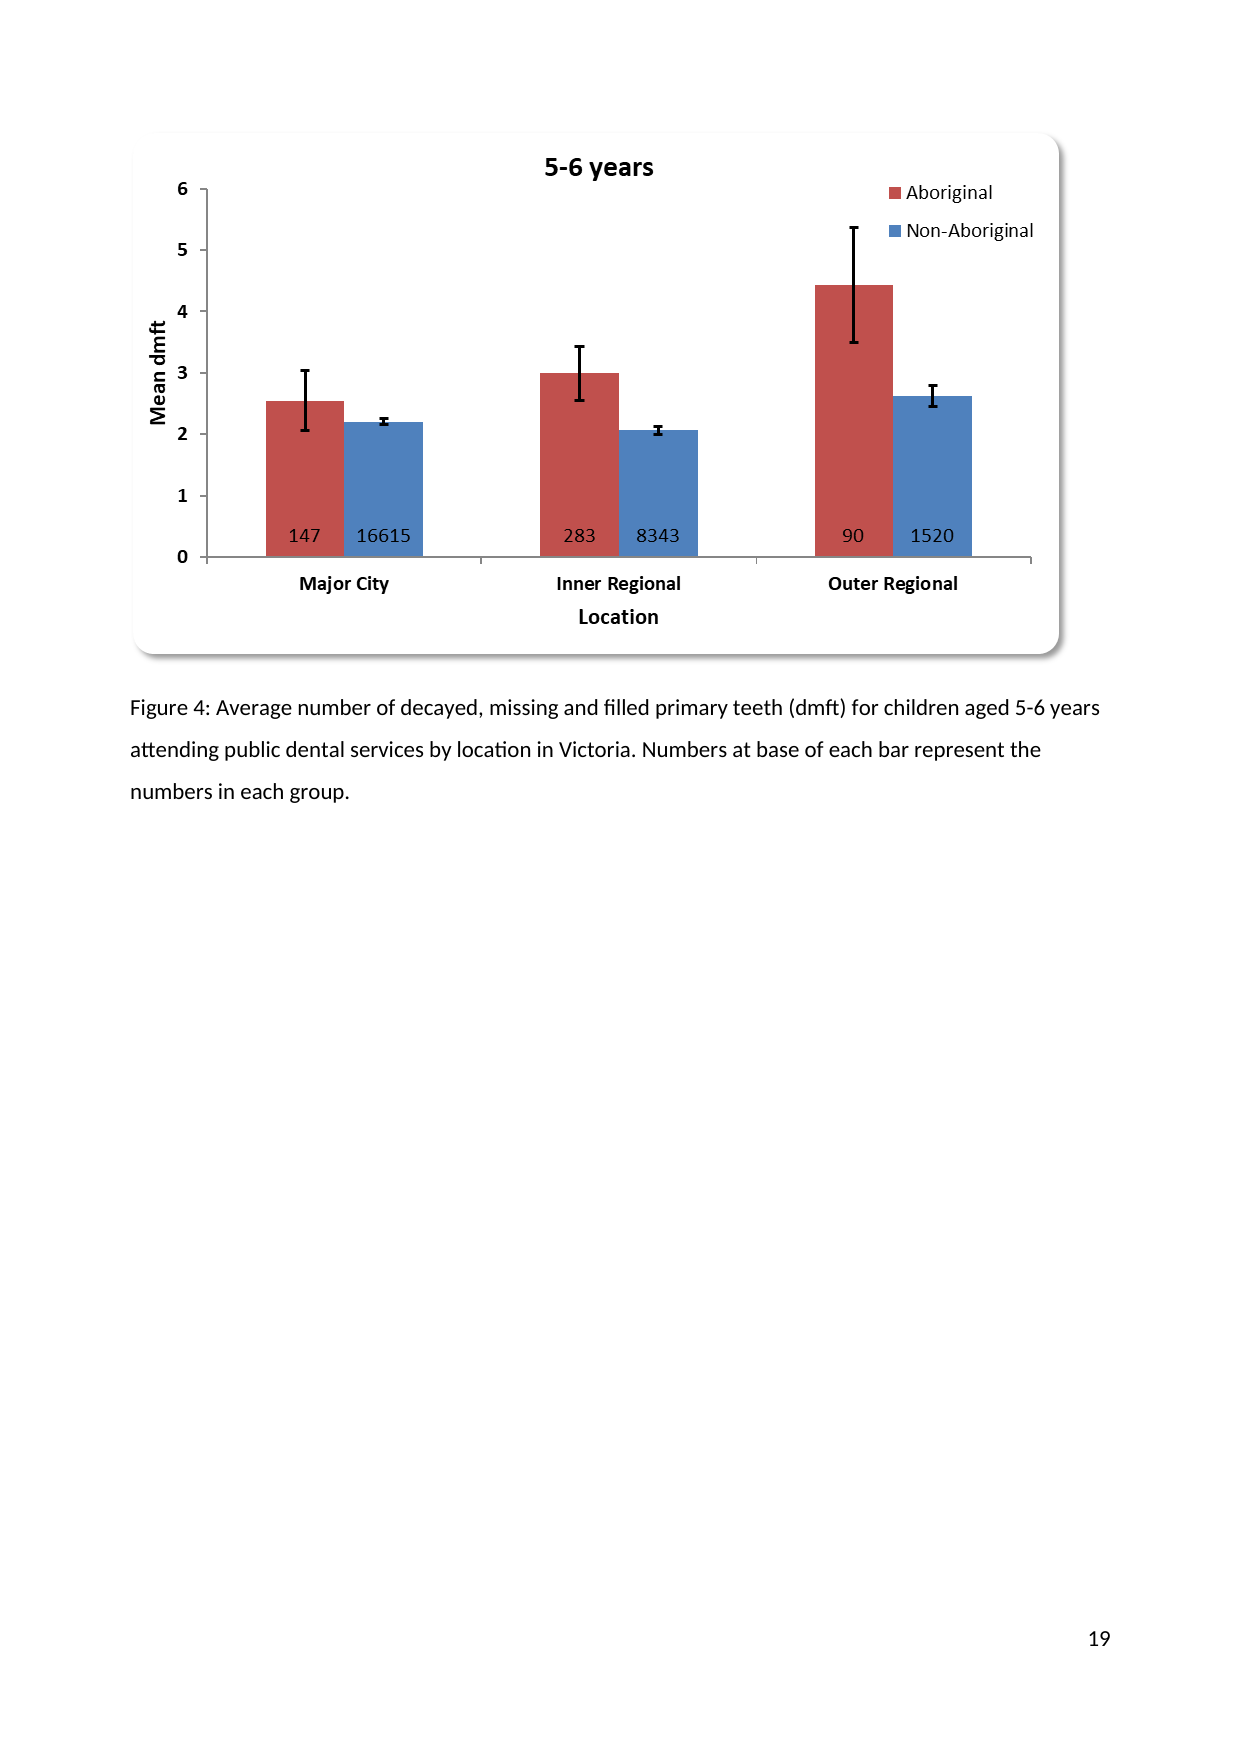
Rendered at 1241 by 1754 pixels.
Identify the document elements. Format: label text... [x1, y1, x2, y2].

text Figure 4: Average number of decayed, missing and filled primary teeth (dmft) for children aged 5-6 years attending public dental services by location in Victoria. Numbers at base of each bar represent the numbers in each group. [130, 693, 1110, 805]
picture [129, 130, 1070, 666]
